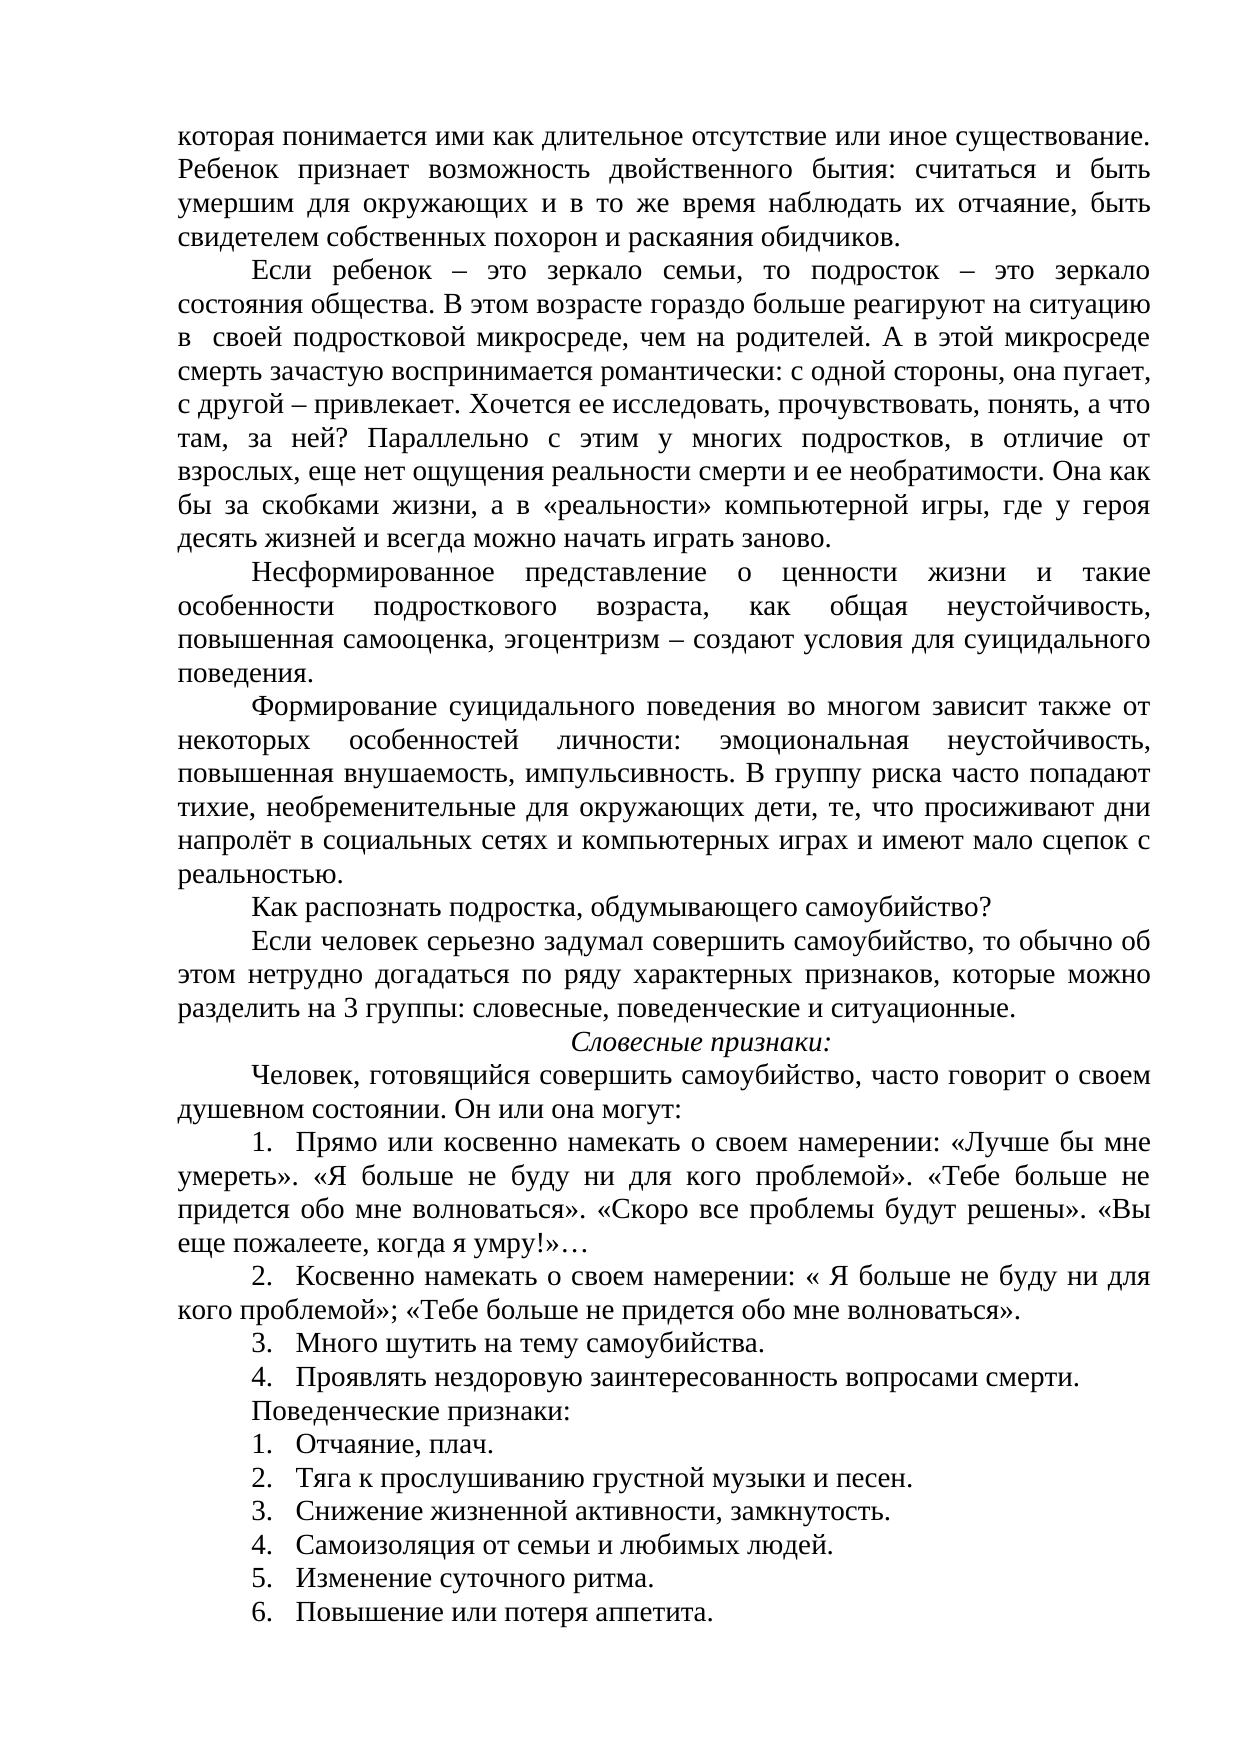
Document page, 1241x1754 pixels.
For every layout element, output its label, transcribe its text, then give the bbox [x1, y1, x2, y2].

text 3. Много шутить на тему самоубийства. [177, 1326, 1152, 1359]
text 2. Тяга к прослушиванию грустной музыки и песен. [177, 1460, 1152, 1493]
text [177, 118, 1152, 252]
text Если ребенок – это зеркало семьи, то подросток – это зеркало состояния общества. В этом возрасте гораздо больше реагируют на ситуацию в своей подростковой микросреде, чем на родителей. А в этой микросреде смерть зачастую воспринимается романтически: с одной стороны, она пугает, с другой – привлекает. Хочется ее исследовать, прочувствовать, понять, а что там, за ней? Параллельно с этим у многих подростков, в отличие от взрослых, еще нет ощущения реальности смерти и ее необратимости. Она как бы за скобками жизни, а в «реальности» компьютерной игры, где у героя десять жизней и всегда можно начать играть заново. [177, 252, 1152, 554]
text 1. Отчаяние, плач. [177, 1426, 1152, 1460]
text 3. Снижение жизненной активности, замкнутость. [177, 1493, 1152, 1527]
text Как распознать подростка, обдумывающего самоубийство? [177, 889, 1152, 923]
text 4. Самоизоляция от семьи и любимых людей. [177, 1527, 1152, 1560]
text Если человек серьезно задумал совершить самоубийство, то обычно об этом нетрудно догадаться по ряду характерных признаков, которые можно разделить на 3 группы: словесные, поведенческие и ситуационные. [177, 923, 1152, 1024]
text Словесные признаки: [177, 1024, 1152, 1057]
text 1. Прямо или косвенно намекать о своем намерении: «Лучше бы мне умереть». «Я больше не буду ни для кого проблемой». «Тебе больше не придется обо мне волноваться». «Скоро все проблемы будут решены». «Вы еще пожалеете, когда я умру!»… [177, 1124, 1152, 1258]
text 4. Проявлять нездоровую заинтересованность вопросами смерти. [177, 1359, 1152, 1393]
text Формирование суицидального поведения во многом зависит также от некоторых особенностей личности: эмоциональная неустойчивость, повышенная внушаемость, импульсивность. В группу риска часто попадают тихие, необременительные для окружающих дети, те, что просиживают дни напролёт в социальных сетях и компьютерных играх и имеют мало сцепок с реальностью. [177, 688, 1152, 889]
text Несформированное представление о ценности жизни и такие особенности подросткового возраста, как общая неустойчивость, повышенная самооценка, эгоцентризм – создают условия для суицидального поведения. [177, 554, 1152, 688]
text 2. Косвенно намекать о своем намерении: « Я больше не буду ни для кого проблемой»; «Тебе больше не придется обо мне волноваться». [177, 1258, 1152, 1326]
text Поведенческие признаки: [177, 1393, 1152, 1426]
text 6. Повышение или потеря аппетита. [177, 1594, 1152, 1627]
text 5. Изменение суточного ритма. [177, 1560, 1152, 1594]
text Человек, готовящийся совершить самоубийство, часто говорит о своем душевном состоянии. Он или она могут: [177, 1057, 1152, 1124]
